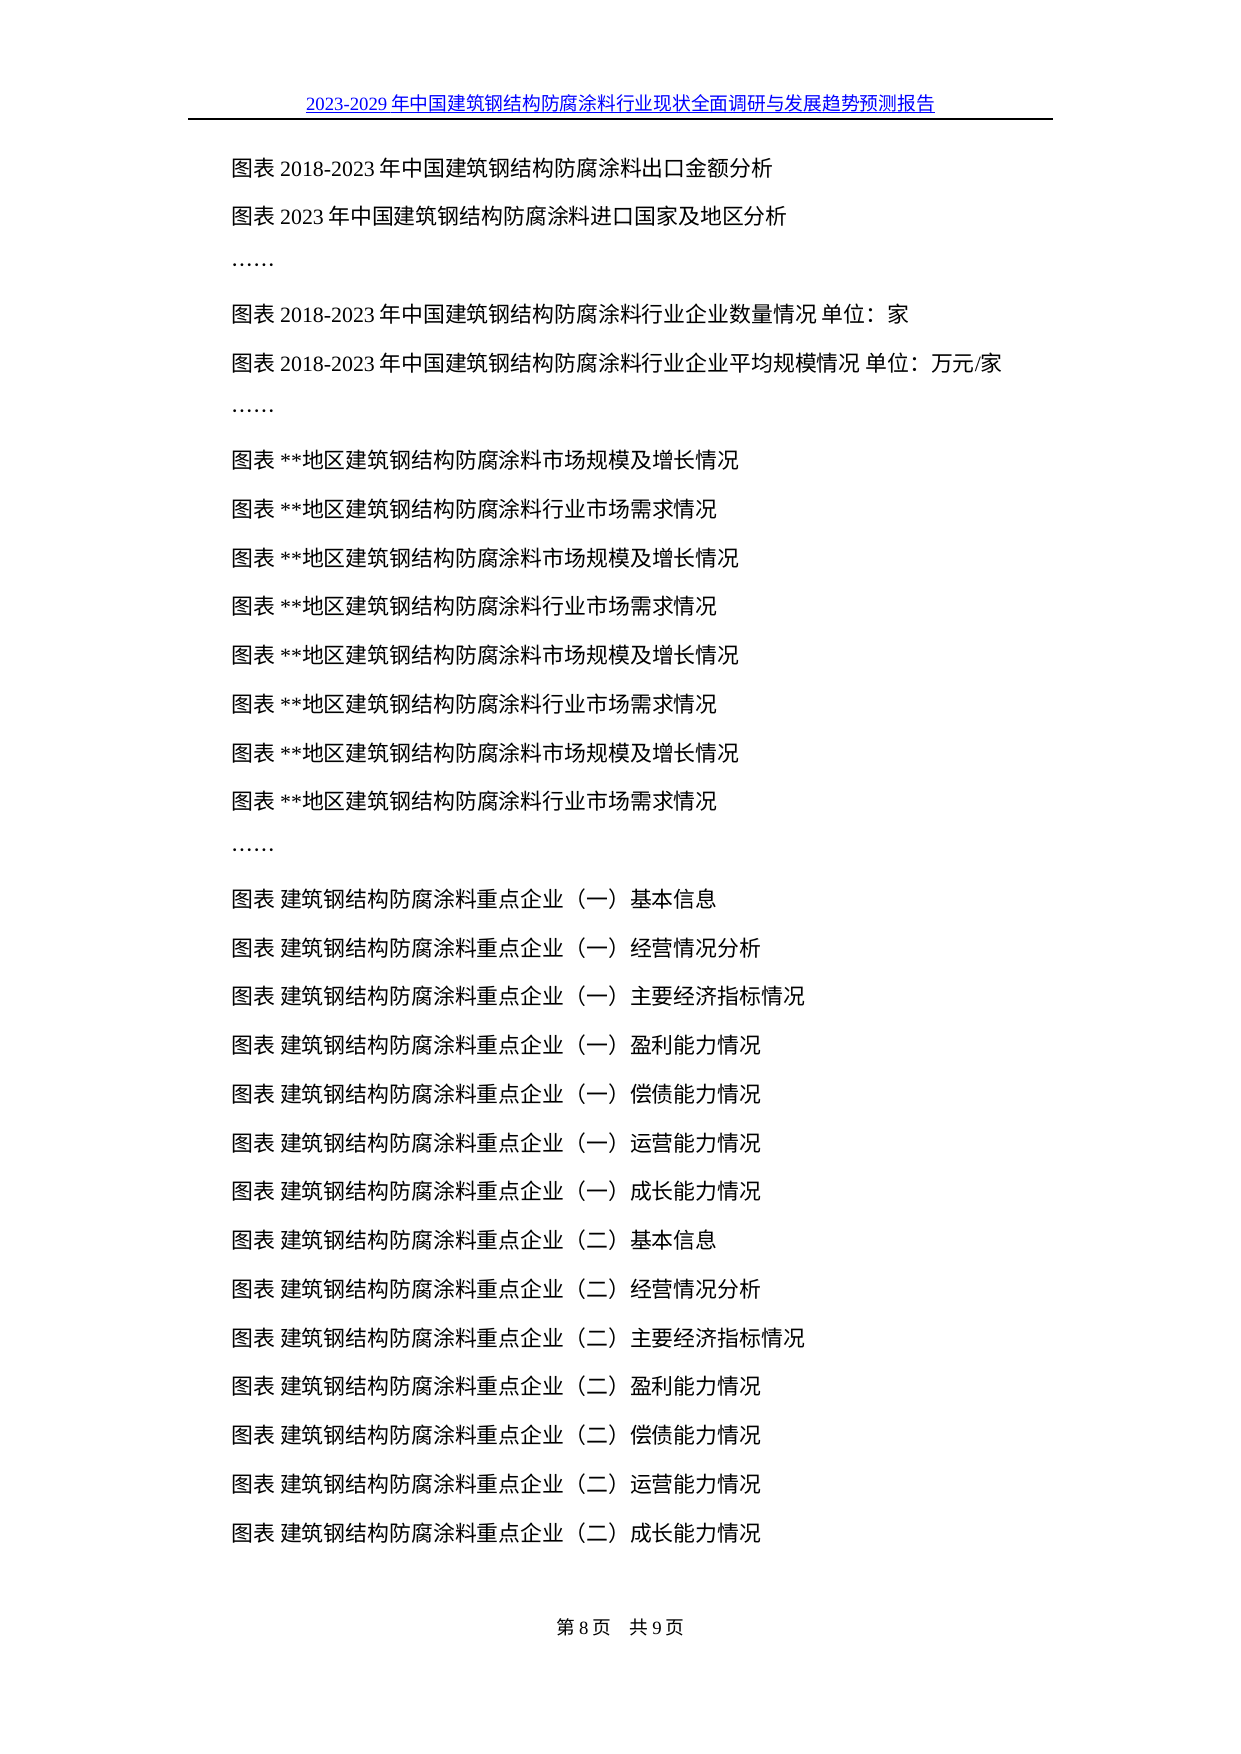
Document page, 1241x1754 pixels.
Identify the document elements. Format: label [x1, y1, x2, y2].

text [187, 150, 1053, 1548]
